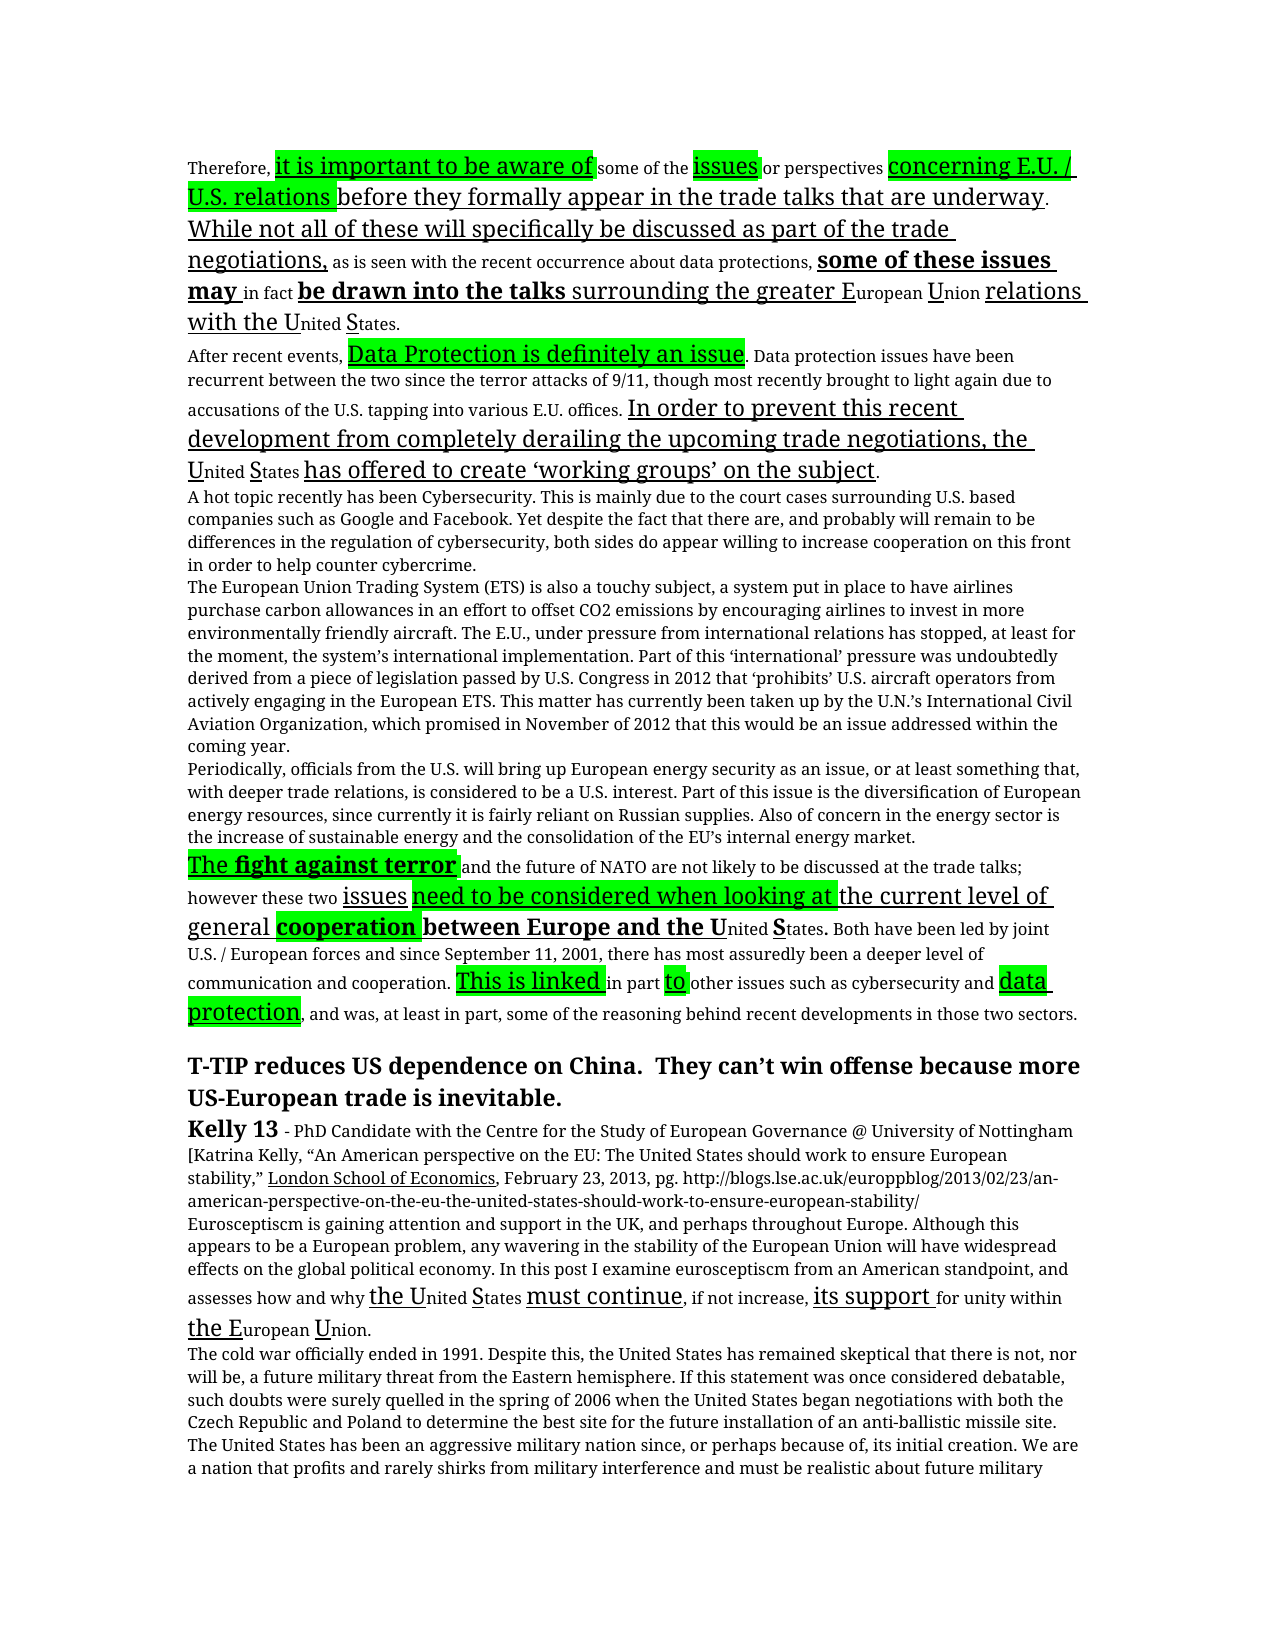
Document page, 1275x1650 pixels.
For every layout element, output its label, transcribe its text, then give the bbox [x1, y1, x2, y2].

text After recent events, Data Protection is definitely an issue. Data protection issues have been recurrent between the two since the terror attacks of 9/11, though most recently brought to light again due to accusations of the U.S. tapping into various E.U. offices. In order to prevent this recent development from completely derailing the upcoming trade negotiations, the United States has offered to create ‘working groups’ on the subject. [187, 337, 1087, 485]
text Kelly 13 - PhD Candidate with the Centre for the Study of European Governance @ University of Nottingham [Katrina Kelly, “An American perspective on the EU: The United States should work to ensure European stability,” London School of Economics, February 23, 2013, pg. http://blogs.lse.ac.uk/europpblog/2013/02/23/an-american-perspective-on-the-eu-the-united-states-should-work-to-ensure-european-stability/ [187, 1113, 1087, 1212]
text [187, 1433, 1087, 1479]
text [187, 150, 1087, 337]
text The fight against terror and the future of NATO are not likely to be discussed at the trade talks; however these two issues need to be considered when looking at the current level of general cooperation between Europe and the United States. Both have been led by joint U.S. / European forces and since September 11, 2001, there has most assuredly been a deeper level of communication and cooperation. This is linked in part to other issues such as cybersecurity and data protection, and was, at least in part, some of the reasoning behind recent developments in those two sectors. [187, 848, 1087, 1027]
text The European Union Trading System (ETS) is also a touchy subject, a system put in place to have airlines purchase carbon allowances in an effort to offset CO2 emissions by encouraging airlines to invest in more environmentally friendly aircraft. The E.U., under pressure from international relations has stopped, at least for the moment, the system’s international implementation. Part of this ‘international’ pressure was undoubtedly derived from a piece of legislation passed by U.S. Congress in 2012 that ‘prohibits’ U.S. aircraft operators from actively engaging in the European ETS. This matter has currently been taken up by the U.N.’s International Civil Aviation Organization, which promised in November of 2012 that this would be an issue addressed within the coming year. [187, 576, 1087, 758]
text Periodically, officials from the U.S. will bring up European energy security as an issue, or at least something that, with deeper trade relations, is considered to be a U.S. interest. Part of this issue is the diversification of European energy resources, since currently it is fairly reliant on Russian supplies. Also of concern in the energy sector is the increase of sustainable energy and the consolidation of the EU’s internal energy market. [187, 758, 1087, 848]
text T-TIP reduces US dependence on China. They can’t win offense because more US-European trade is inevitable. [187, 1050, 1087, 1113]
text The cold war officially ended in 1991. Despite this, the United States has remained skeptical that there is not, nor will be, a future military threat from the Eastern hemisphere. If this statement was once considered debatable, such doubts were surely quelled in the spring of 2006 when the United States began negotiations with both the Czech Republic and Poland to determine the best site for the future installation of an anti-ballistic missile site. [187, 1343, 1087, 1433]
text Eurosceptiscm is gaining attention and support in the UK, and perhaps throughout Europe. Although this appears to be a European problem, any wavering in the stability of the European Union will have widespread effects on the global political economy. In this post I examine eurosceptiscm from an American standpoint, and assesses how and why the United States must continue, if not increase, its support for unity within the European Union. [187, 1212, 1087, 1343]
text A hot topic recently has been Cybersecurity. This is mainly due to the court cases surrounding U.S. based companies such as Google and Facebook. Yet despite the fact that there are, and probably will remain to be differences in the regulation of cybersecurity, both sides do appear willing to increase cooperation on this front in order to help counter cybercrime. [187, 485, 1087, 576]
